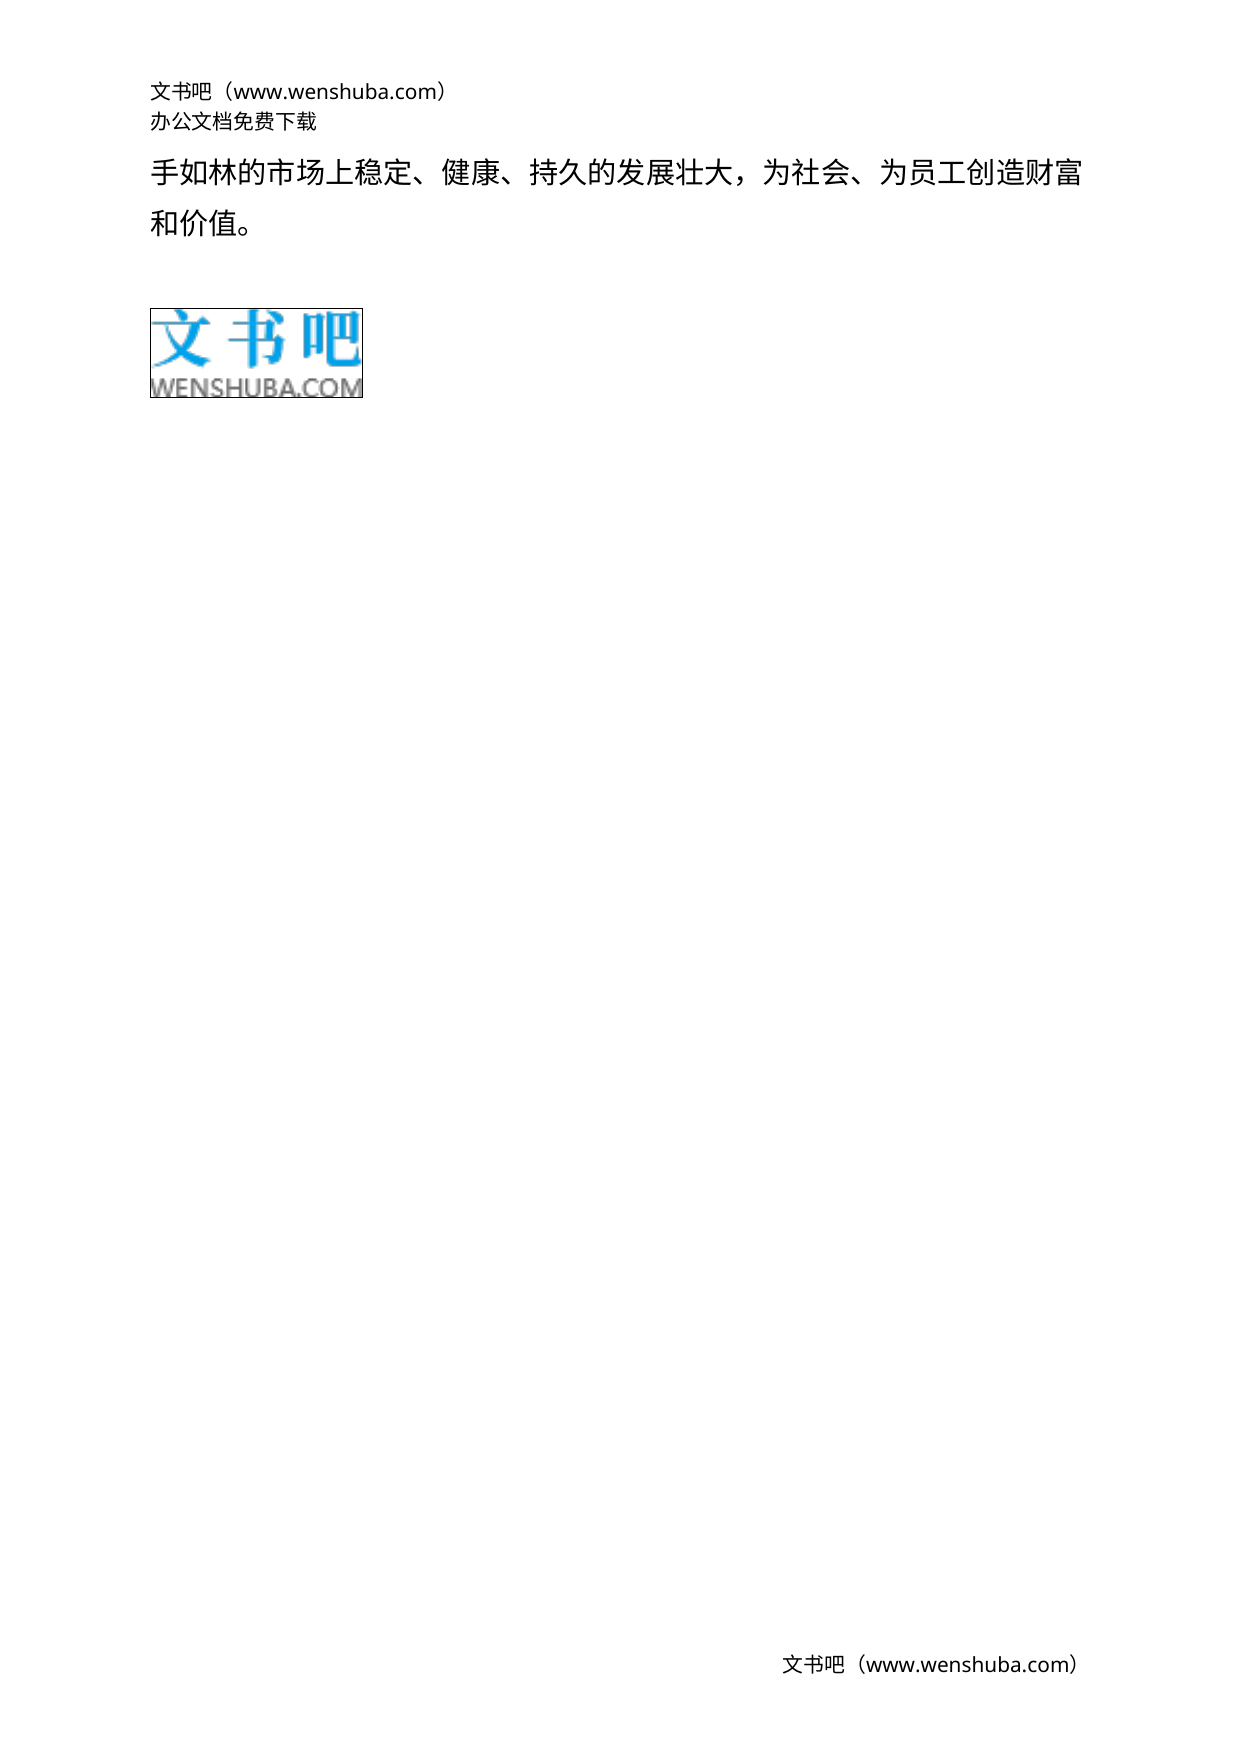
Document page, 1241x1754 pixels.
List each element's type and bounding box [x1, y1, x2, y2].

picture [151, 309, 362, 397]
text [150, 150, 1090, 243]
